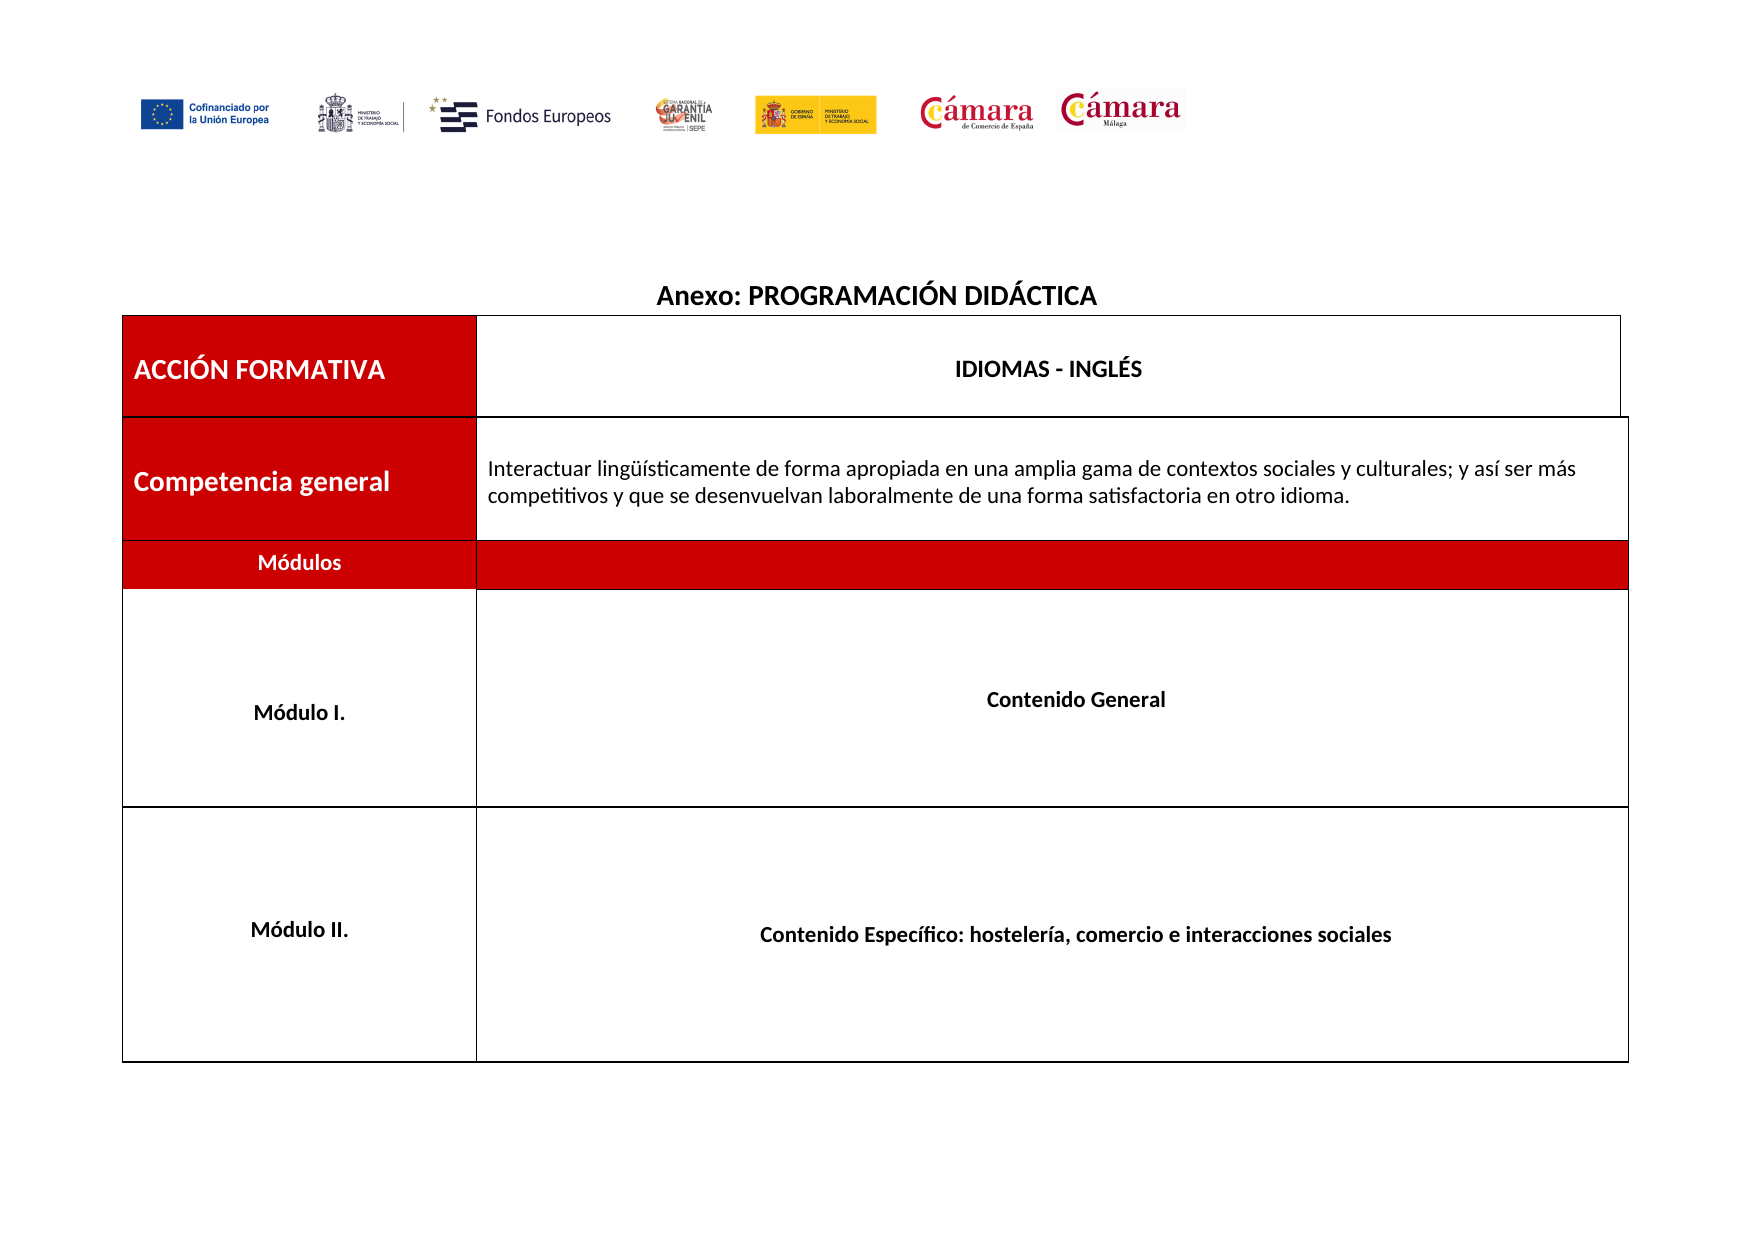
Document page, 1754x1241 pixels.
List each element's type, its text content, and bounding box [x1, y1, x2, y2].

table_header IDIOMAS - INGLÉS [477, 316, 1620, 416]
picture [1055, 88, 1187, 131]
text Anexo: PROGRAMACIÓN DIDÁCTICA [93, 277, 1660, 312]
table_cell [477, 541, 1628, 589]
table_cell Módulo I. [123, 589, 476, 806]
table_cell Interactuar lingüísticamente de forma apropiada en una amplia gama de contextos sociales y culturales; y así ser más competitivos y que se desenvuelvan laboralmente de una forma satisfactoria en otro idioma. [477, 418, 1628, 540]
table_cell Módulo II. [123, 808, 476, 1061]
table_cell Contenido Específico: hostelería, comercio e interacciones sociales [477, 808, 1628, 1061]
table_cell Contenido General [477, 590, 1628, 806]
table_cell Módulos [123, 541, 476, 589]
table_cell Competencia general [123, 418, 476, 540]
table_header ACCIÓN FORMATIVA [123, 316, 476, 416]
picture [137, 93, 1039, 136]
